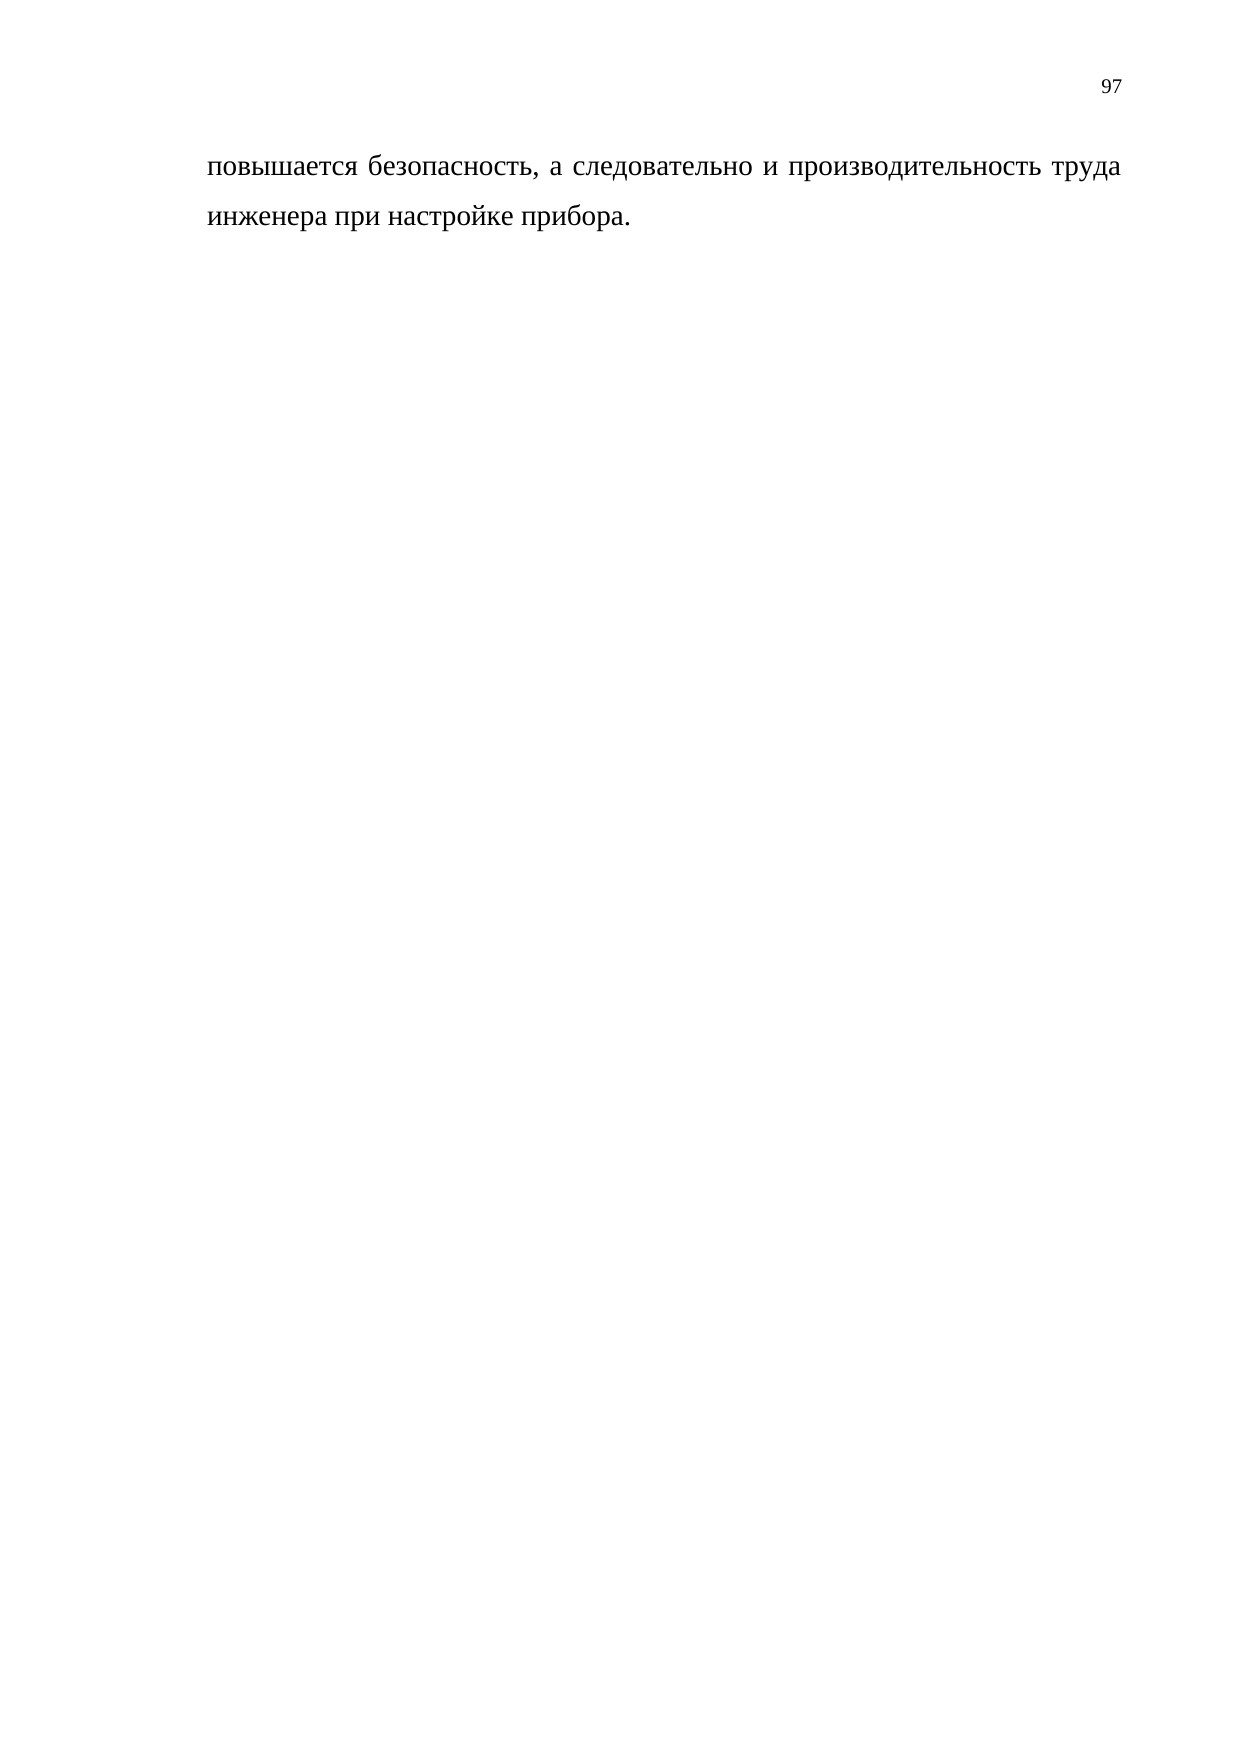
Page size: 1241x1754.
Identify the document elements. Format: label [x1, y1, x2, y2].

text [207, 148, 1122, 232]
